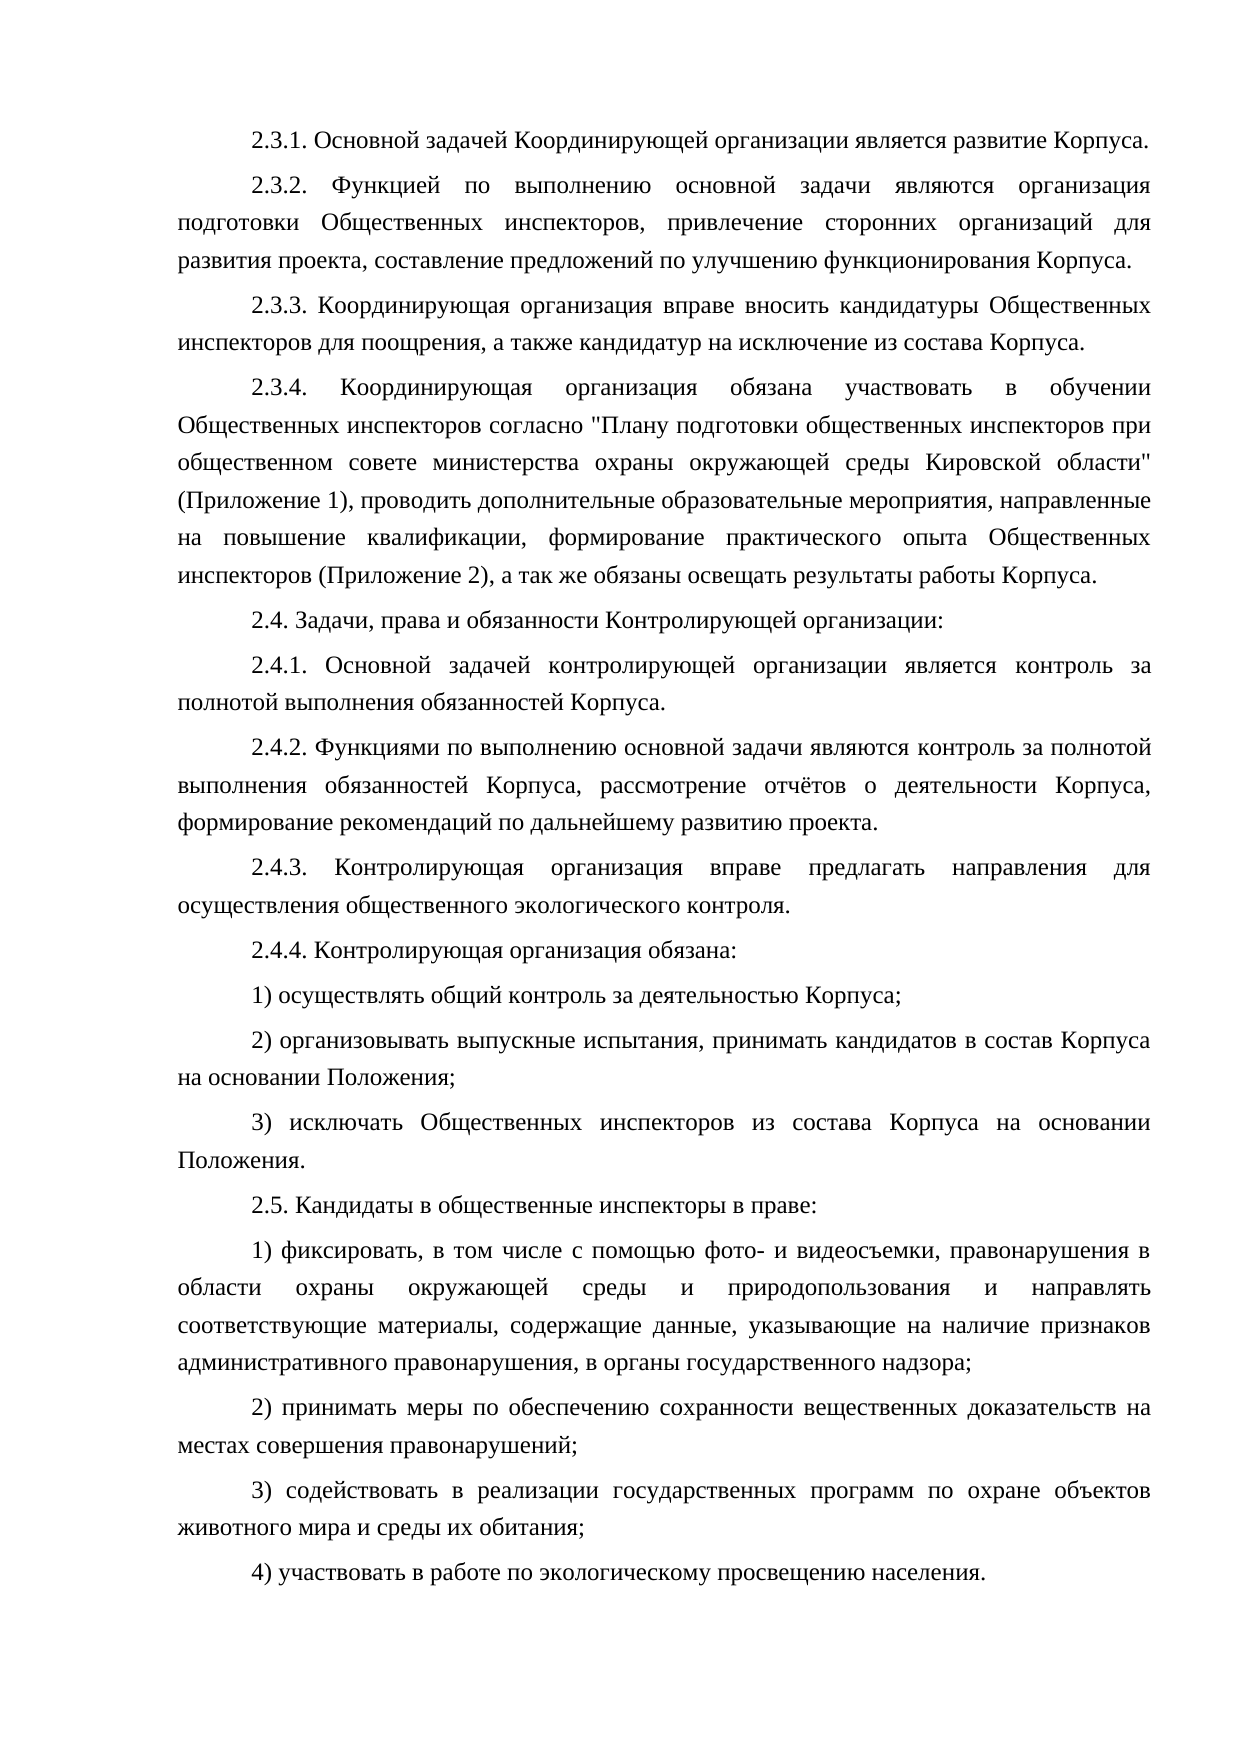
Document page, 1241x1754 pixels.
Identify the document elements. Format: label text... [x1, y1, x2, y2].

text 1) осуществлять общий контроль за деятельностью Корпуса; [177, 973, 1152, 1011]
text 2.4.2. Функциями по выполнению основной задачи являются контроль за полнотой выполнения обязанностей Корпуса, рассмотрение отчётов о деятельности Корпуса, формирование рекомендаций по дальнейшему развитию проекта. [177, 726, 1152, 770]
text 2.3.3. Координирующая организация вправе вносить кандидатуры Общественных инспекторов для поощрения, а также кандидатур на исключение из состава Корпуса. [177, 283, 1152, 358]
text 2.5. Кандидаты в общественные инспекторы в праве: [177, 1183, 1152, 1221]
text 2.4.2. Функциями по выполнению основной задачи являются контроль за полнотой выполнения обязанностей Корпуса, рассмотрение отчётов о деятельности Корпуса, формирование рекомендаций по дальнейшему развитию проекта. [177, 798, 1152, 838]
text 2.3.2. Функцией по выполнению основной задачи являются организация подготовки Общественных инспекторов, привлечение сторонних организаций для развития проекта, составление предложений по улучшению функционирования Корпуса. [177, 163, 1152, 276]
text 2) организовывать выпускные испытания, принимать кандидатов в состав Корпуса на основании Положения; [177, 1018, 1152, 1093]
text 2.4.4. Контролирующая организация обязана: [177, 928, 1152, 966]
text 2.4. Задачи, права и обязанности Контролирующей организации: [177, 598, 1152, 636]
text 2.4.1. Основной задачей контролирующей организации является контроль за полнотой выполнения обязанностей Корпуса. [177, 643, 1152, 718]
text 1) фиксировать, в том числе с помощью фото- и видеосъемки, правонарушения в области охраны окружающей среды и природопользования и направлять соответствующие материалы, содержащие данные, указывающие на наличие признаков административного правонарушения, в органы государственного надзора; [177, 1228, 1152, 1378]
text 4) участвовать в работе по экологическому просвещению населения. [177, 1551, 1152, 1588]
text 3) содействовать в реализации государственных программ по охране объектов животного мира и среды их обитания; [177, 1468, 1152, 1543]
text 2) принимать меры по обеспечению сохранности вещественных доказательств на местах совершения правонарушений; [177, 1386, 1152, 1461]
text 2.4.3. Контролирующая организация вправе предлагать направления для осуществления общественного экологического контроля. [177, 846, 1152, 921]
text 3) исключать Общественных инспекторов из состава Корпуса на основании Положения. [177, 1101, 1152, 1176]
text 2.3.1. Основной задачей Координирующей организации является развитие Корпуса. [177, 118, 1152, 156]
text 2.3.4. Координирующая организация обязана участвовать в обучении Общественных инспекторов согласно "Плану подготовки общественных инспекторов при общественном совете министерства охраны окружающей среды Кировской области" (Приложение 1), проводить дополнительные образовательные мероприятия, направленные на повышение квалификации, формирование практического опыта Общественных инспекторов (Приложение 2), а так же обязаны освещать результаты работы Корпуса. [177, 366, 1152, 591]
